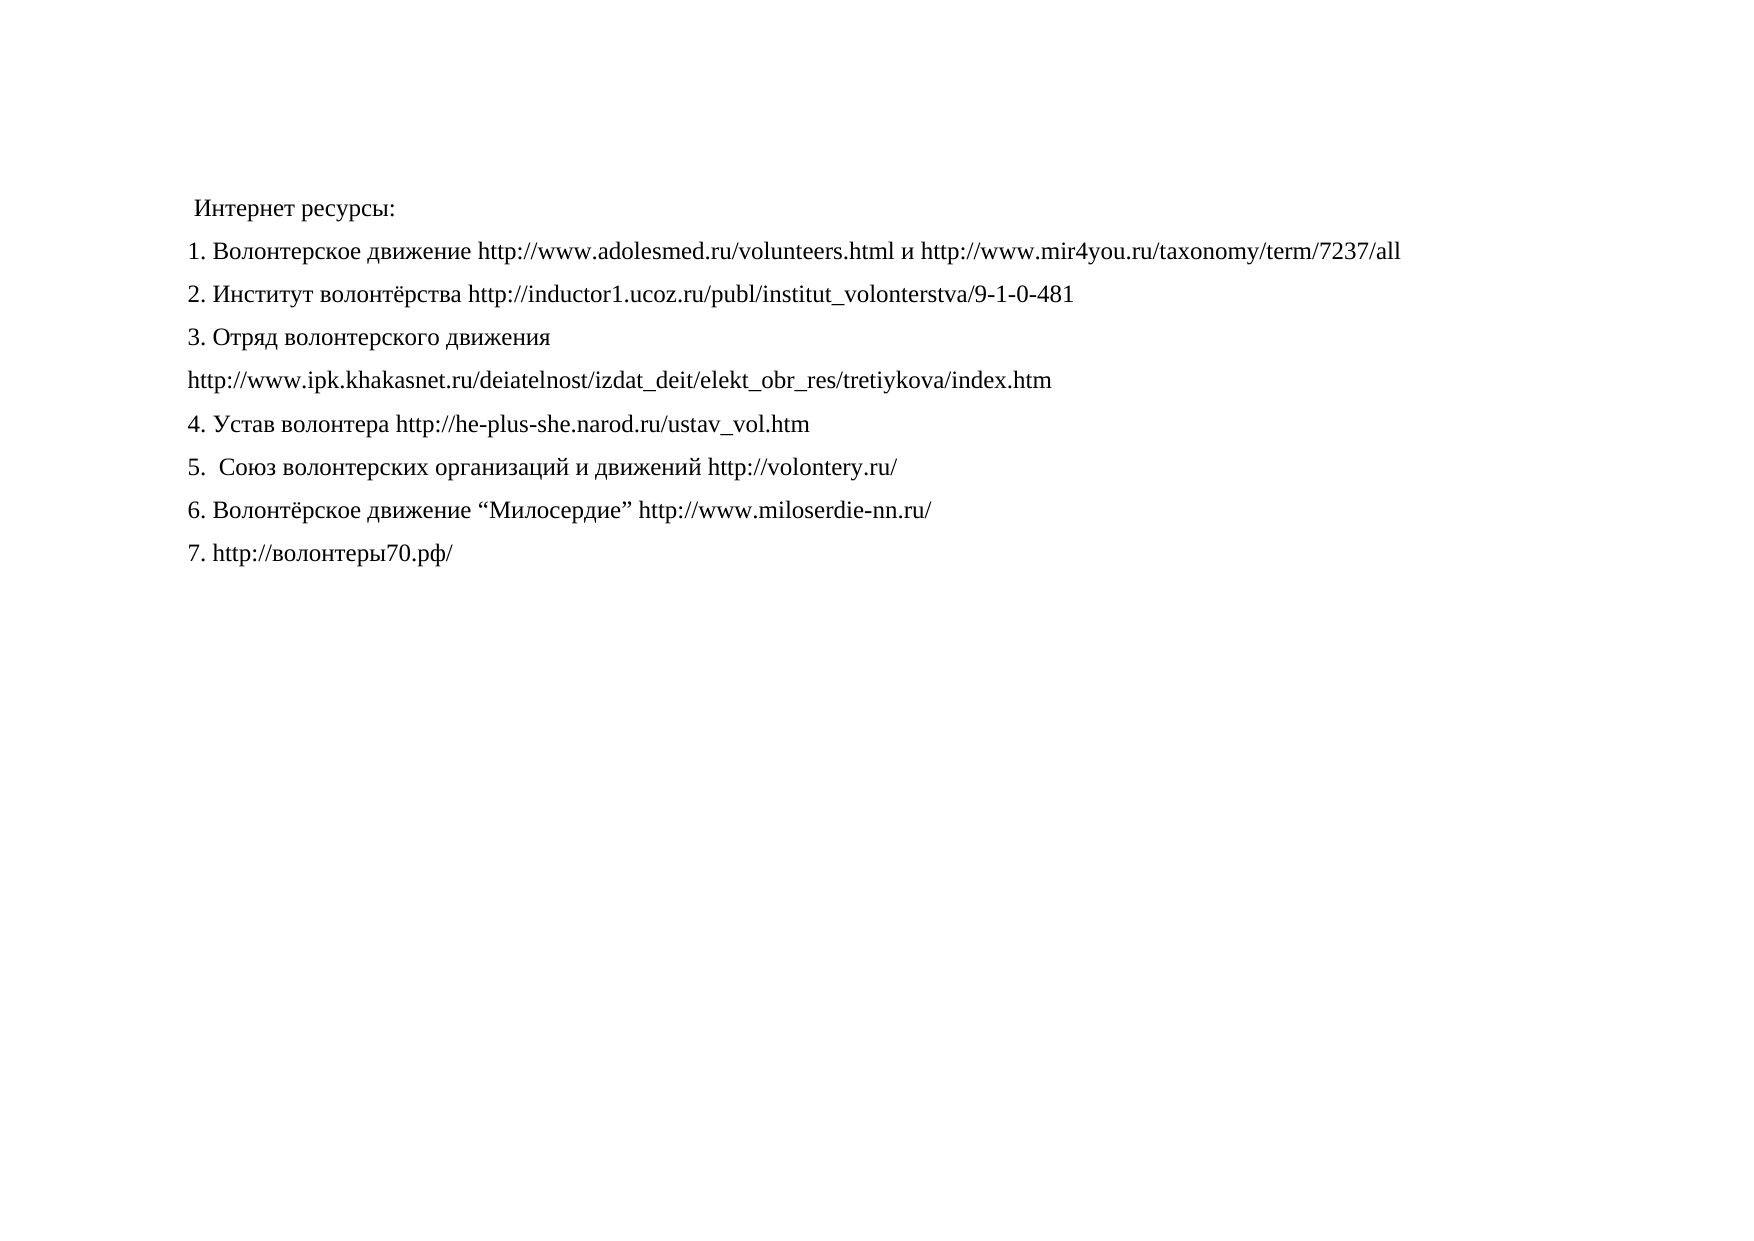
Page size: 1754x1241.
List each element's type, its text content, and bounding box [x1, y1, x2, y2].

list 1. Волонтерское движение http://www.adolesmed.ru/volunteers.html и http://www.mir4you.ru/taxonomy/term/7237/all [187, 236, 1698, 265]
list http://www.ipk.khakasnet.ru/deiatelnost/izdat_deit/elekt_obr_res/tretiykova/index.htm [187, 366, 1698, 394]
list Интернет ресурсы: [187, 193, 1698, 222]
list 7. http://волонтеры70.рф/ [187, 538, 1698, 567]
list 5. Союз волонтерских организаций и движений http://volontery.ru/ [187, 452, 1698, 481]
list 4. Устав волонтера http://he-plus-she.narod.ru/ustav_vol.htm [187, 409, 1698, 437]
list 6. Волонтёрское движение “Милосердие” http://www.miloserdie-nn.ru/ [187, 495, 1698, 524]
list 2. Институт волонтёрства http://inductor1.ucoz.ru/publ/institut_volonterstva/9-1-0-481 [187, 279, 1698, 308]
list 3. Отряд волонтерского движения [187, 322, 1698, 351]
